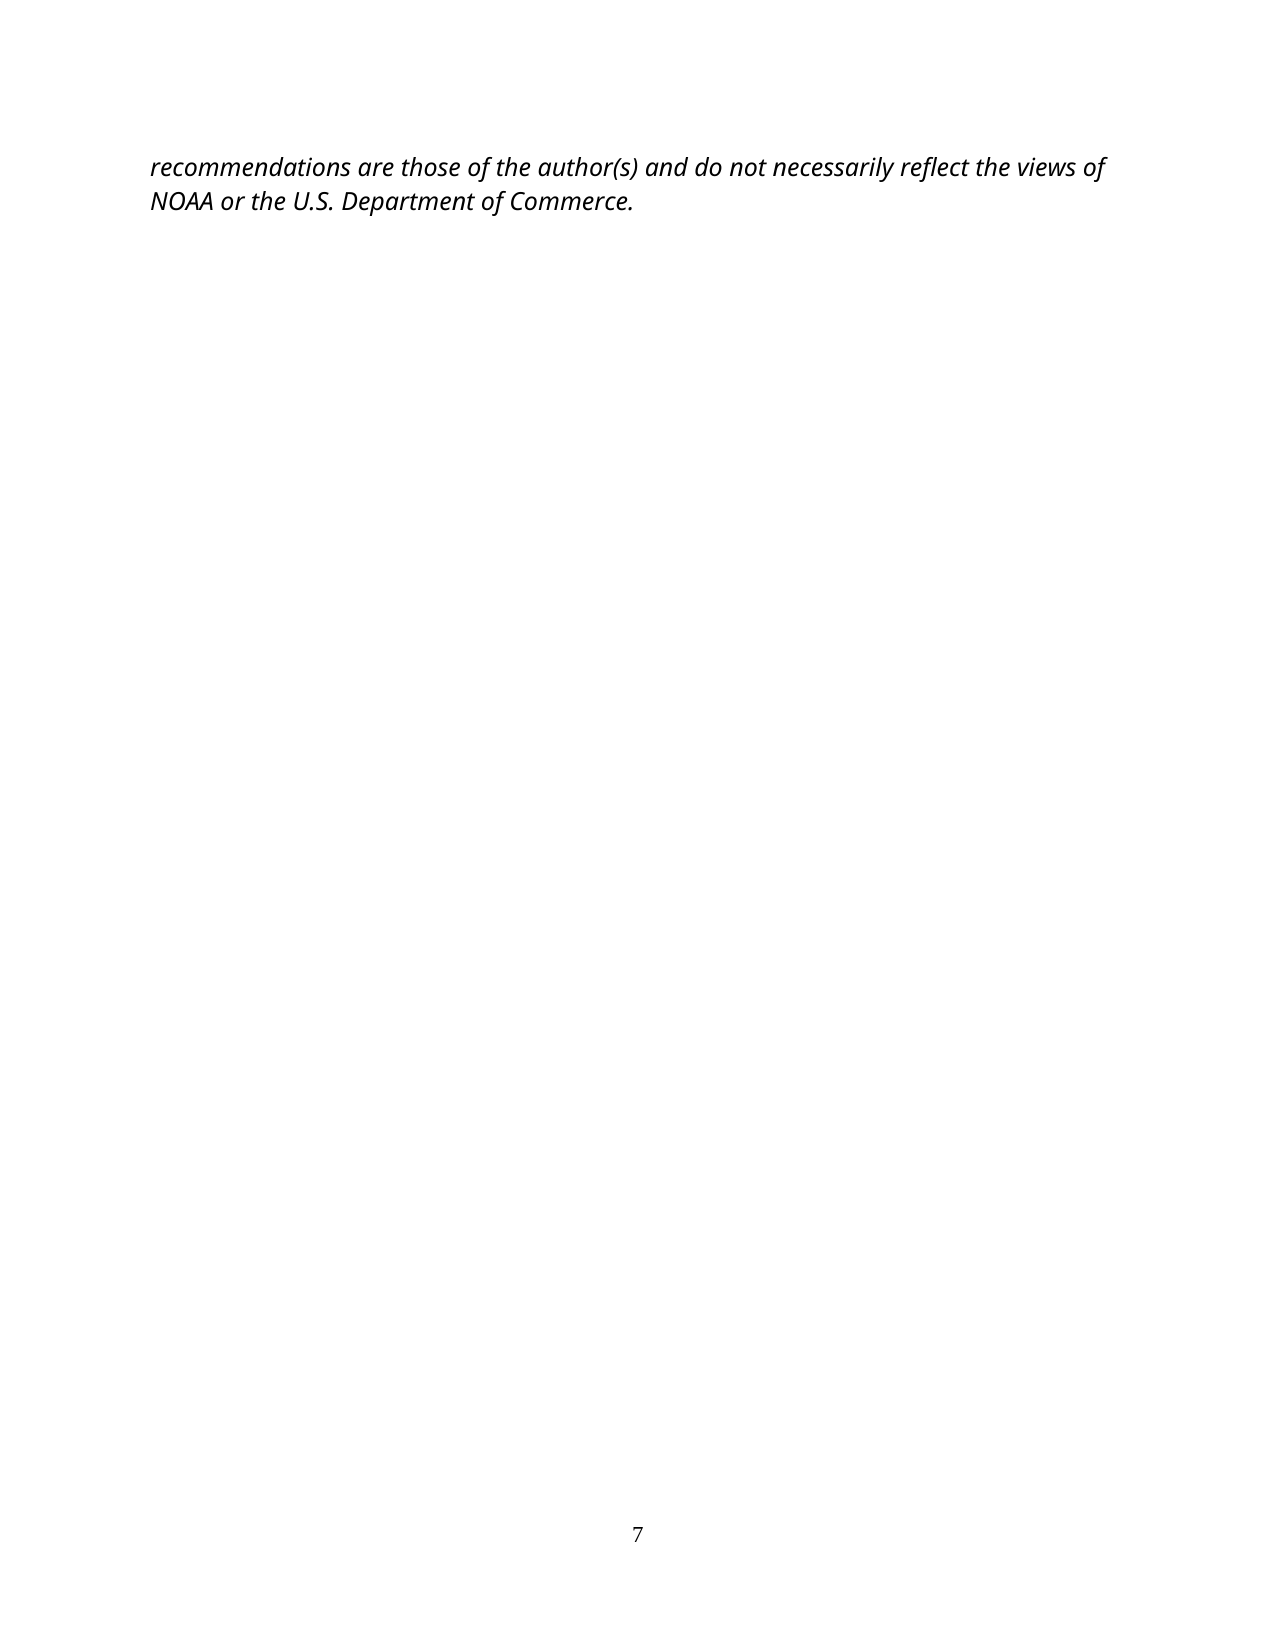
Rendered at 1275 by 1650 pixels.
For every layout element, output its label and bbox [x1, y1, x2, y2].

text [150, 150, 1125, 218]
